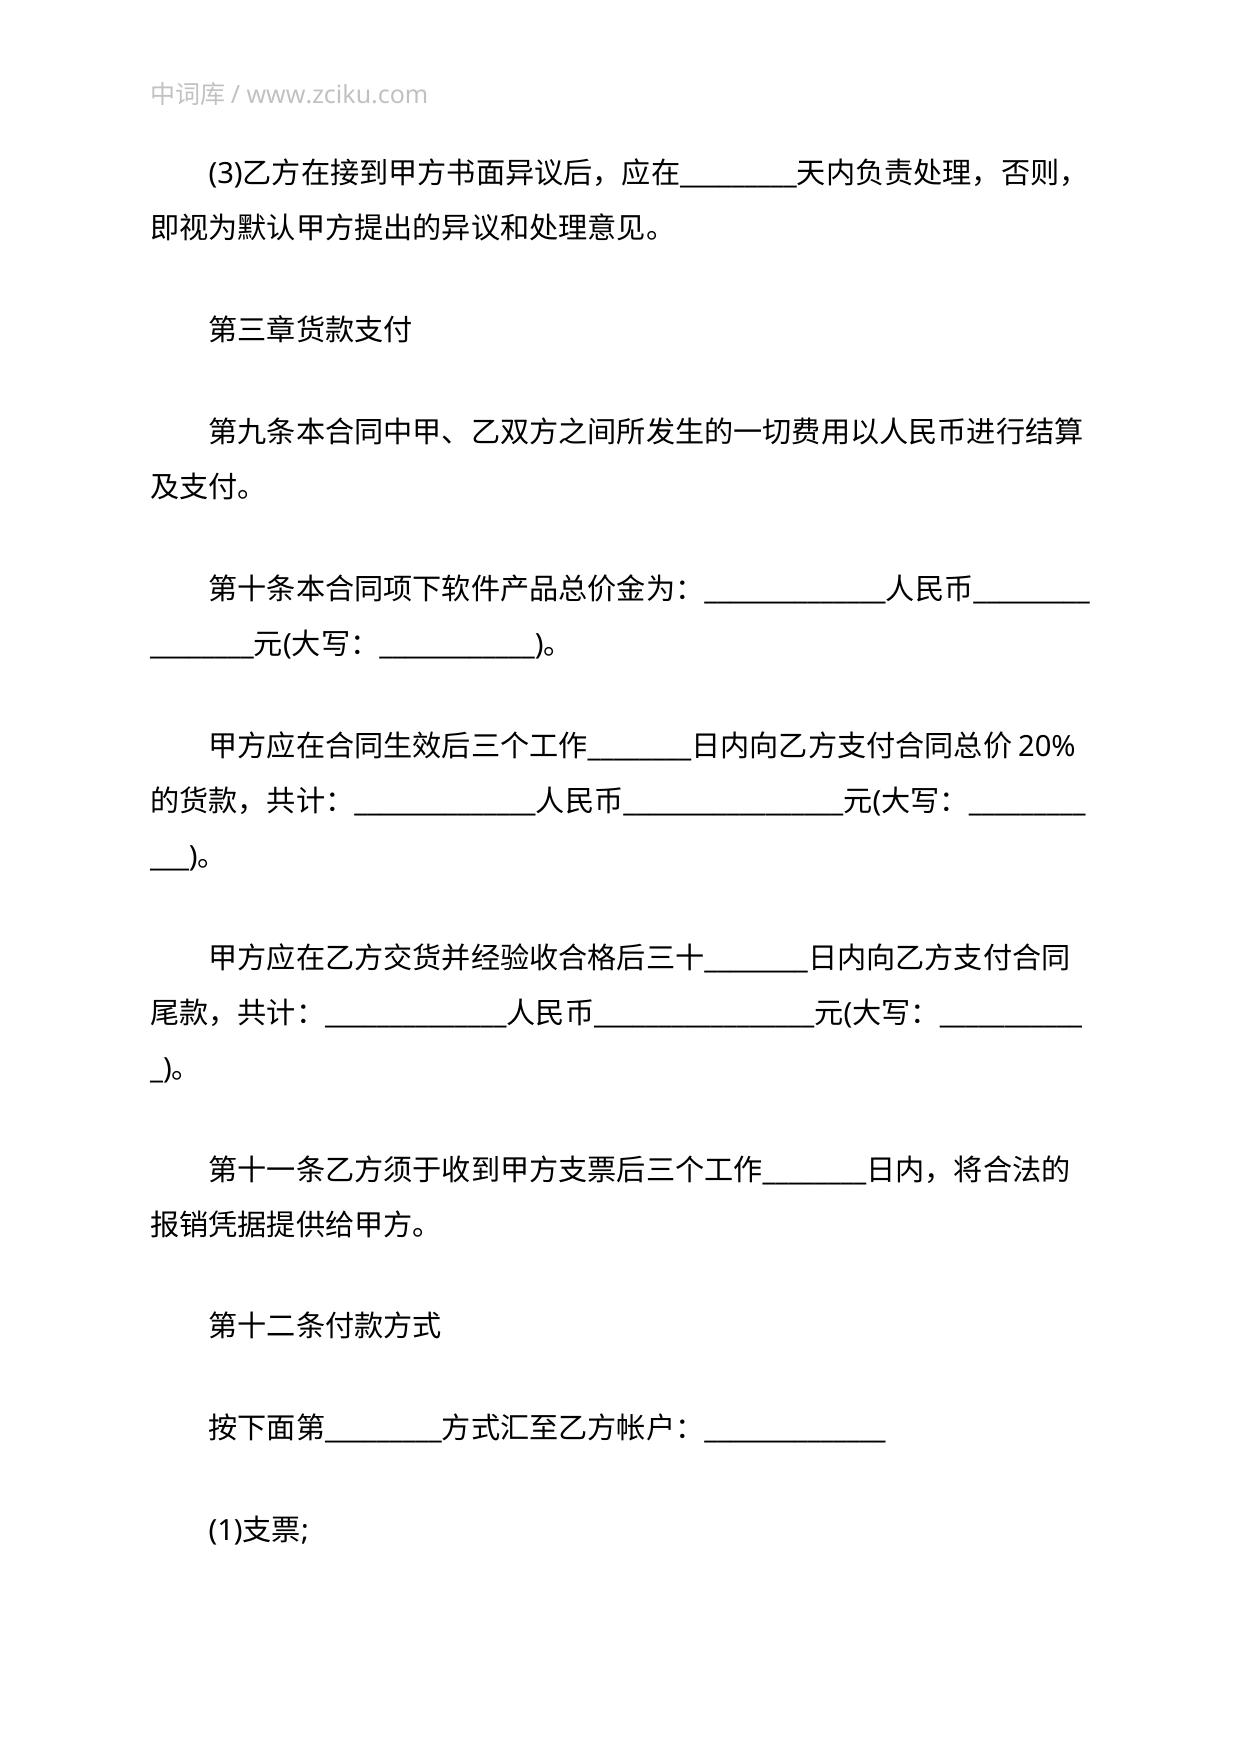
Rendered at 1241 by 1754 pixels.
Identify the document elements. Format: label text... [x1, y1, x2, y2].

text 第十条本合同项下软件产品总价金为：______________人民币_________________元(大写：____________)。 [150, 565, 1090, 663]
text 按下面第_________方式汇至乙方帐户：______________ [150, 1405, 1090, 1447]
text 第十二条付款方式 [150, 1303, 1090, 1345]
text 第九条本合同中甲、乙双方之间所发生的一切费用以人民币进行结算及支付。 [150, 408, 1090, 506]
text (1)支票; [150, 1507, 1090, 1549]
text 第三章货款支付 [150, 307, 1090, 349]
text (3)乙方在接到甲方书面异议后，应在_________天内负责处理，否则，即视为默认甲方提出的异议和处理意见。 [150, 150, 1090, 247]
text 第十一条乙方须于收到甲方支票后三个工作________日内，将合法的报销凭据提供给甲方。 [150, 1146, 1090, 1243]
text 甲方应在合同生效后三个工作________日内向乙方支付合同总价20%的货款，共计：______________人民币_________________元(大写：____________)。 [150, 722, 1090, 874]
text 甲方应在乙方交货并经验收合格后三十________日内向乙方支付合同尾款，共计：______________人民币_________________元(大写：____________)。 [150, 934, 1090, 1087]
